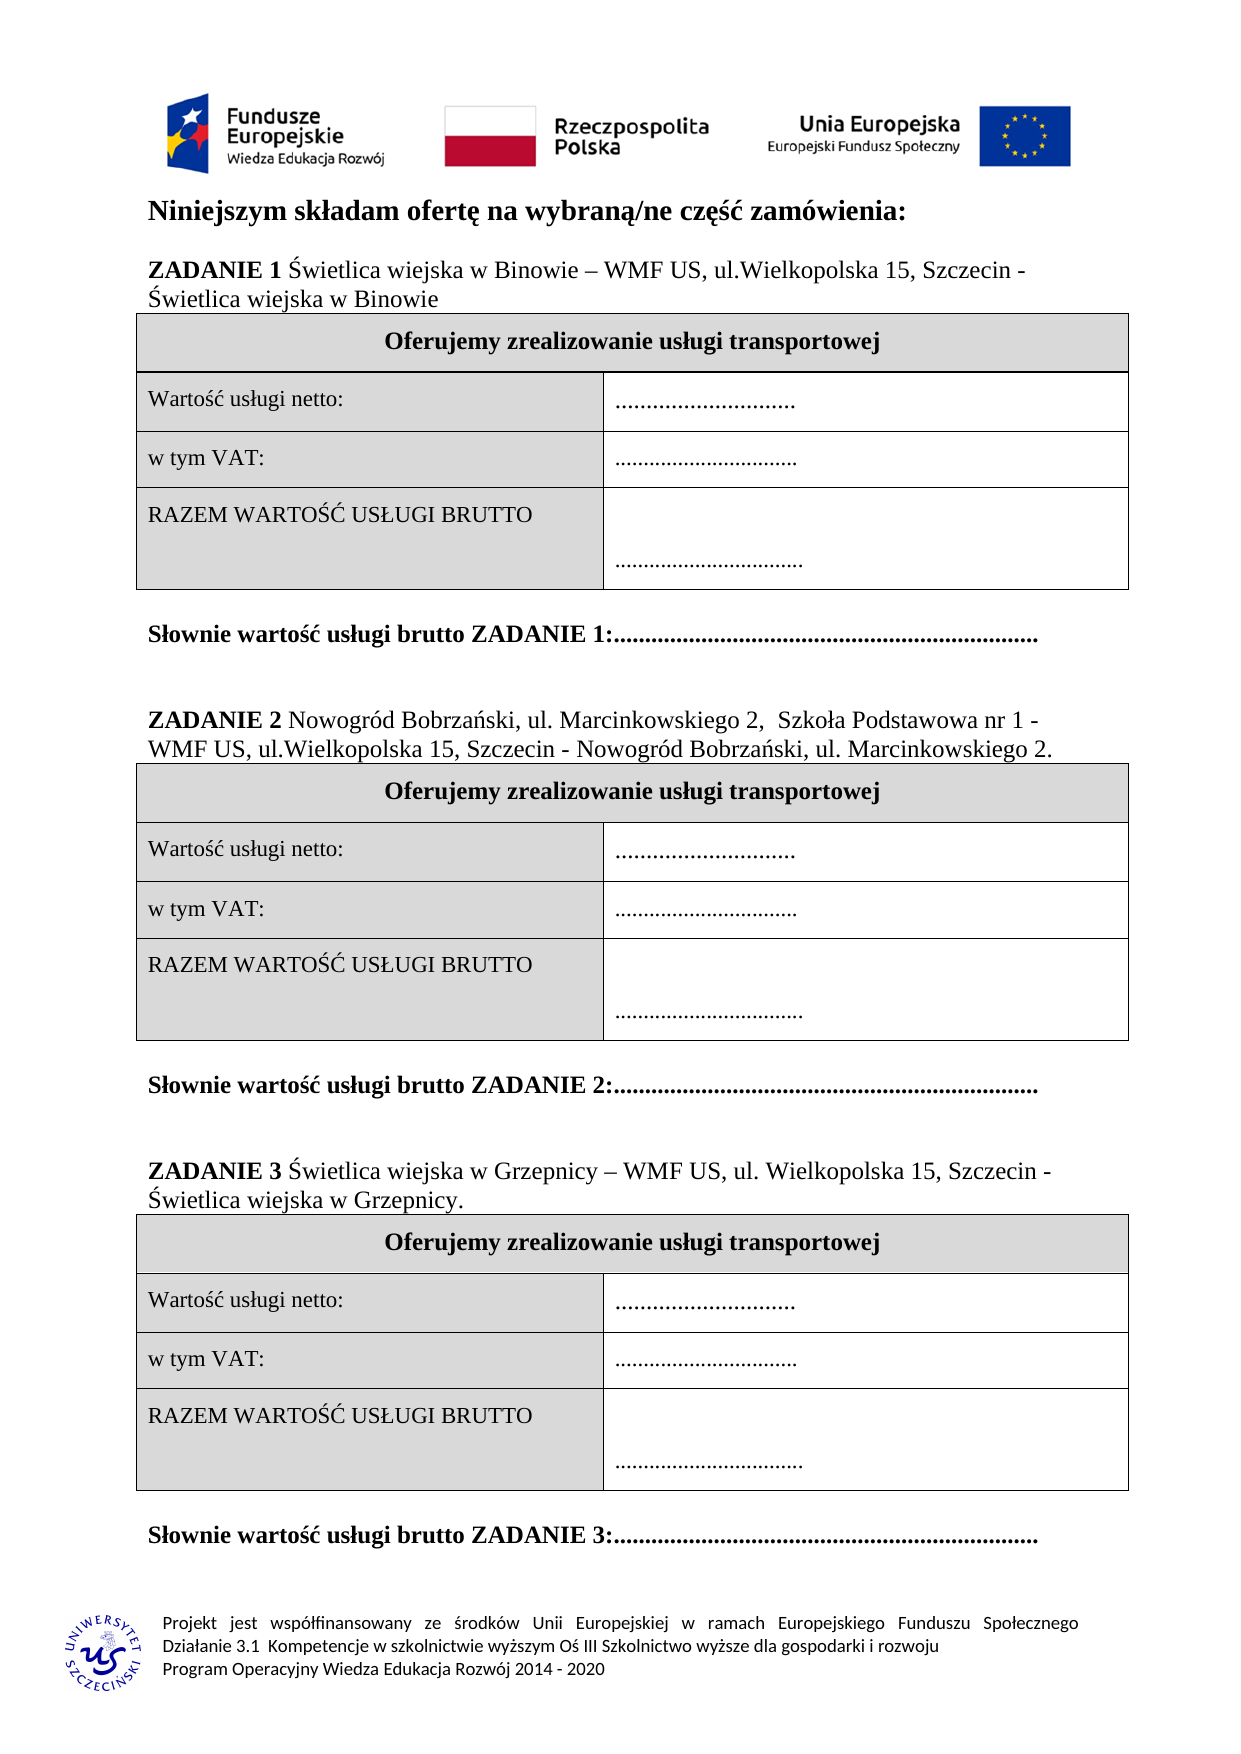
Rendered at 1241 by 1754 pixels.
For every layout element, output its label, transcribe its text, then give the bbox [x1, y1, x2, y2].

text Niniejszym składam ofertę na wybraną/ne część zamówienia: [148, 193, 1093, 226]
text Słownie wartość usługi brutto ZADANIE 1:.................................................................... [148, 619, 1093, 648]
table_cell ............................. [604, 373, 1128, 431]
picture [147, 73, 1090, 193]
table_cell w tym VAT: [137, 432, 603, 487]
picture [65, 1615, 141, 1691]
text Słownie wartość usługi brutto ZADANIE 3:.................................................................... [148, 1520, 1093, 1549]
table_header Oferujemy zrealizowanie usługi transportowej [137, 1215, 1128, 1272]
table_cell ................................ [604, 882, 1128, 938]
table_header Oferujemy zrealizowanie usługi transportowej [137, 314, 1128, 371]
text ZADANIE 1 Świetlica wiejska w Binowie – WMF US, ul.Wielkopolska 15, Szczecin - Świetlica wiejska w Binowie [148, 255, 1093, 312]
table_cell ............................. [604, 823, 1128, 881]
table_header Oferujemy zrealizowanie usługi transportowej [137, 764, 1128, 822]
table_cell ................................. [604, 939, 1128, 1040]
table_cell RAZEM WARTOŚĆ USŁUGI BRUTTO [137, 488, 603, 589]
table_cell RAZEM WARTOŚĆ USŁUGI BRUTTO [137, 939, 603, 1040]
table_cell Wartość usługi netto: [137, 373, 603, 431]
table_cell w tym VAT: [137, 882, 603, 938]
text ZADANIE 2 Nowogród Bobrzański, ul. Marcinkowskiego 2, Szkoła Podstawowa nr 1 - WMF US, ul.Wielkopolska 15, Szczecin - Nowogród Bobrzański, ul. Marcinkowskiego 2. [148, 705, 1093, 763]
table_cell Wartość usługi netto: [137, 1274, 603, 1332]
table_cell Wartość usługi netto: [137, 823, 603, 881]
table_cell ............................. [604, 1274, 1128, 1332]
table_cell ................................. [604, 488, 1128, 589]
table_cell ................................ [604, 1333, 1128, 1388]
text Słownie wartość usługi brutto ZADANIE 2:.................................................................... [148, 1070, 1093, 1098]
table_cell ................................ [604, 432, 1128, 487]
table_cell ................................. [604, 1389, 1128, 1490]
table_cell w tym VAT: [137, 1333, 603, 1388]
text ZADANIE 3 Świetlica wiejska w Grzepnicy – WMF US, ul. Wielkopolska 15, Szczecin - Świetlica wiejska w Grzepnicy. [148, 1156, 1093, 1213]
table_cell RAZEM WARTOŚĆ USŁUGI BRUTTO [137, 1389, 603, 1490]
